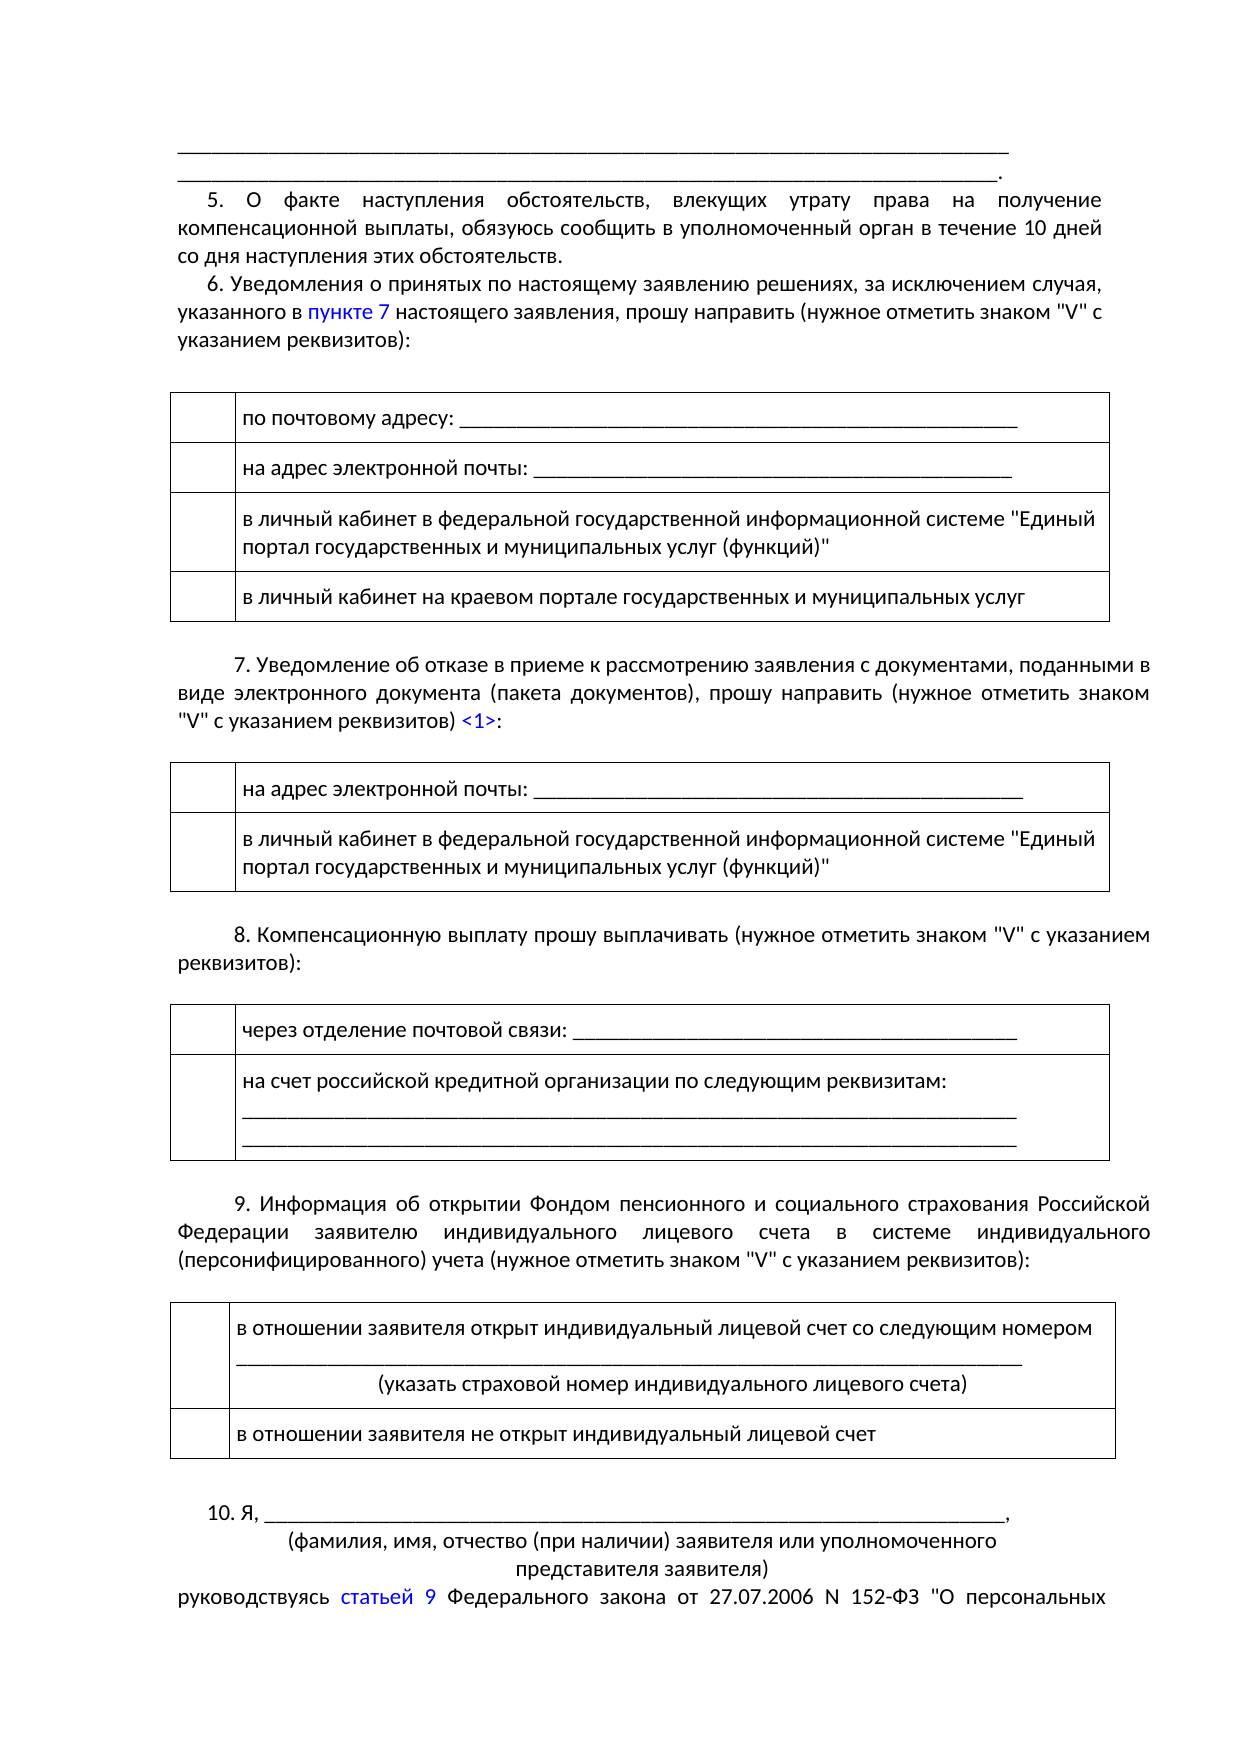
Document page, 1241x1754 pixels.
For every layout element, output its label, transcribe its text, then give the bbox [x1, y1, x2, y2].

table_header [171, 118, 1110, 363]
table_header по почтовому адресу: _________________________________________________ [236, 393, 1109, 442]
table_header на адрес электронной почты: ___________________________________________ [236, 763, 1109, 812]
table_cell [171, 813, 235, 891]
table_header через отделение почтовой связи: _______________________________________ [236, 1005, 1109, 1054]
table_cell [171, 443, 235, 492]
table_cell [171, 1055, 235, 1160]
table_cell [171, 493, 235, 571]
table_header [171, 1005, 235, 1054]
table_cell в личный кабинет в федеральной государственной информационной системе "Единый портал государственных и муниципальных услуг (функций)" [236, 493, 1109, 571]
table_cell в личный кабинет в федеральной государственной информационной системе "Единый портал государственных и муниципальных услуг (функций)" [236, 813, 1109, 891]
table_header [171, 1303, 229, 1408]
text 7. Уведомление об отказе в приеме к рассмотрению заявления с документами, поданными в виде электронного документа (пакета документов), прошу направить (нужное отметить знаком "V" с указанием реквизитов) <1>: [177, 650, 1152, 734]
table_header [171, 393, 235, 442]
table_cell [171, 1409, 229, 1458]
table_header в отношении заявителя открыт индивидуальный лицевой счет со следующим номером _____________________________________________________________________ (указать страховой номер индивидуального лицевого счета) [230, 1303, 1115, 1408]
table_cell на счет российской кредитной организации по следующим реквизитам: ____________________________________________________________________ ____________________________________________________________________ [236, 1055, 1109, 1160]
table_cell [171, 572, 235, 621]
table_cell в личный кабинет на краевом портале государственных и муниципальных услуг [236, 572, 1109, 621]
table_header [171, 763, 235, 812]
table_cell в отношении заявителя не открыт индивидуальный лицевой счет [230, 1409, 1115, 1458]
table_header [171, 1487, 1114, 1621]
text 8. Компенсационную выплату прошу выплачивать (нужное отметить знаком "V" с указанием реквизитов): [177, 920, 1152, 976]
text 9. Информация об открытии Фондом пенсионного и социального страхования Российской Федерации заявителю индивидуального лицевого счета в системе индивидуального (персонифицированного) учета (нужное отметить знаком "V" с указанием реквизитов): [177, 1189, 1152, 1273]
table_cell на адрес электронной почты: __________________________________________ [236, 443, 1109, 492]
